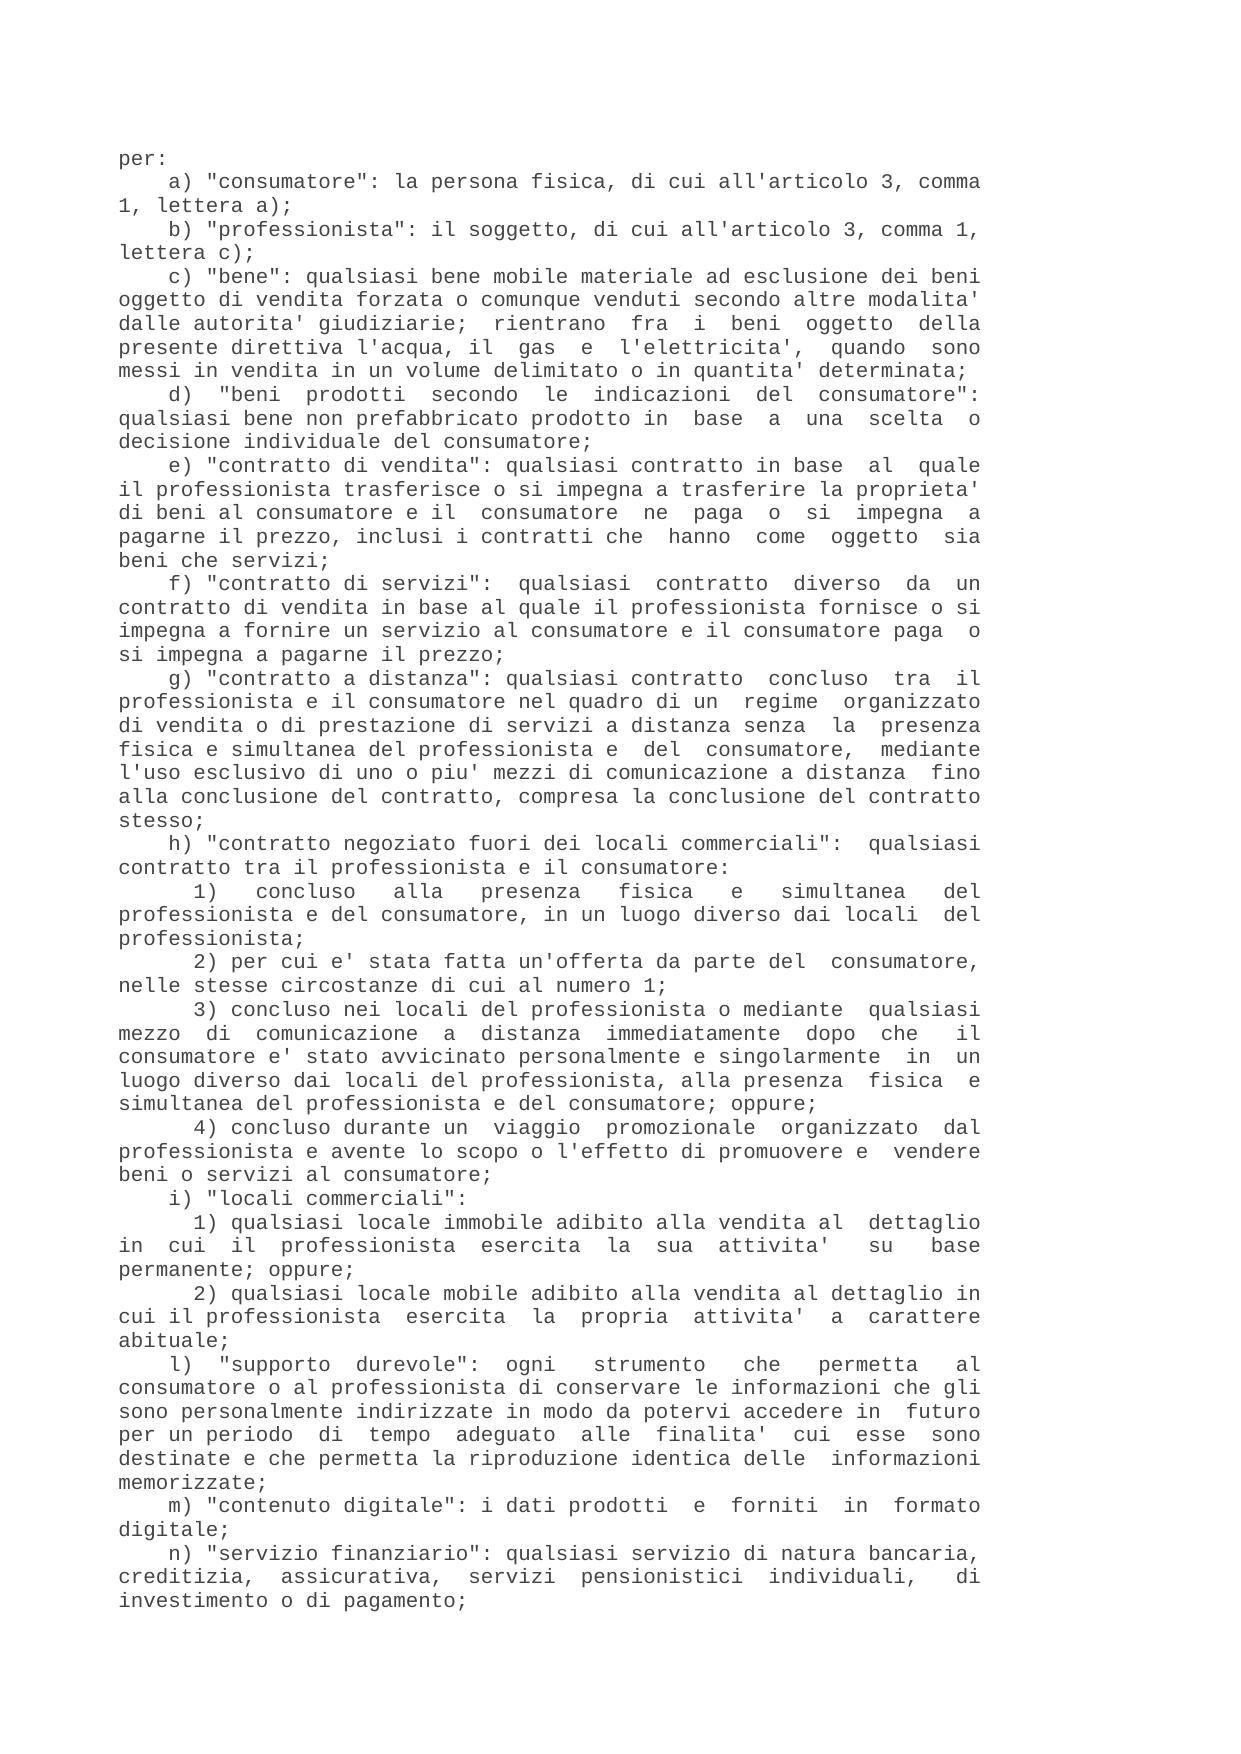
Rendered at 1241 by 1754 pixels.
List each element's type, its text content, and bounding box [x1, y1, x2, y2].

text il professionista trasferisce o si impegna a trasferire la proprieta' [118, 479, 1122, 502]
text simultanea del professionista e del consumatore; oppure; [118, 1093, 1122, 1117]
text 2) qualsiasi locale mobile adibito alla vendita al dettaglio in [118, 1283, 1122, 1306]
text beni o servizi al consumatore; [118, 1164, 1122, 1188]
text nelle stesse circostanze di cui al numero 1; [118, 975, 1122, 999]
text consumatore o al professionista di conservare le informazioni che gli [118, 1377, 1122, 1401]
text contratto di vendita in base al quale il professionista fornisce o si [118, 597, 1122, 621]
text di beni al consumatore e il consumatore ne paga o si impegna a [118, 502, 1122, 526]
text c) "bene": qualsiasi bene mobile materiale ad esclusione dei beni [118, 266, 1122, 289]
text d) "beni prodotti secondo le indicazioni del consumatore": [118, 384, 1122, 408]
text abituale; [118, 1330, 1122, 1353]
text cui il professionista esercita la propria attivita' a carattere [118, 1306, 1122, 1330]
text b) "professionista": il soggetto, di cui all'articolo 3, comma 1, [118, 218, 1122, 242]
text 3) concluso nei locali del professionista o mediante qualsiasi [118, 999, 1122, 1022]
text 1) qualsiasi locale immobile adibito alla vendita al dettaglio [118, 1212, 1122, 1235]
text messi in vendita in un volume delimitato o in quantita' determinata; [118, 360, 1122, 384]
text di vendita o di prestazione di servizi a distanza senza la presenza [118, 715, 1122, 739]
text f) "contratto di servizi": qualsiasi contratto diverso da un [118, 573, 1122, 597]
text stesso; [118, 810, 1122, 833]
text mezzo di comunicazione a distanza immediatamente dopo che il [118, 1022, 1122, 1046]
text 1, lettera a); [118, 195, 1122, 218]
text decisione individuale del consumatore; [118, 431, 1122, 455]
text e) "contratto di vendita": qualsiasi contratto in base al quale [118, 455, 1122, 479]
text in cui il professionista esercita la sua attivita' su base [118, 1235, 1122, 1259]
text g) "contratto a distanza": qualsiasi contratto concluso tra il [118, 668, 1122, 691]
text dalle autorita' giudiziarie; rientrano fra i beni oggetto della [118, 313, 1122, 337]
text professionista e avente lo scopo o l'effetto di promuovere e vendere [118, 1141, 1122, 1164]
text destinate e che permetta la riproduzione identica delle informazioni [118, 1448, 1122, 1472]
text m) "contenuto digitale": i dati prodotti e forniti in formato [118, 1495, 1122, 1519]
text l'uso esclusivo di uno o piu' mezzi di comunicazione a distanza fino [118, 762, 1122, 786]
text si impegna a pagarne il prezzo; [118, 644, 1122, 668]
text beni che servizi; [118, 549, 1122, 573]
text pagarne il prezzo, inclusi i contratti che hanno come oggetto sia [118, 526, 1122, 549]
text permanente; oppure; [118, 1259, 1122, 1283]
text investimento o di pagamento; [118, 1590, 1122, 1614]
text consumatore e' stato avvicinato personalmente e singolarmente in un [118, 1046, 1122, 1070]
text contratto tra il professionista e il consumatore: [118, 857, 1122, 881]
text 4) concluso durante un viaggio promozionale organizzato dal [118, 1117, 1122, 1141]
text memorizzate; [118, 1472, 1122, 1495]
text qualsiasi bene non prefabbricato prodotto in base a una scelta o [118, 408, 1122, 431]
text h) "contratto negoziato fuori dei locali commerciali": qualsiasi [118, 833, 1122, 857]
text n) "servizio finanziario": qualsiasi servizio di natura bancaria, [118, 1543, 1122, 1566]
text lettera c); [118, 242, 1122, 266]
text presente direttiva l'acqua, il gas e l'elettricita', quando sono [118, 337, 1122, 360]
text l) "supporto durevole": ogni strumento che permetta al [118, 1353, 1122, 1377]
text i) "locali commerciali": [118, 1188, 1122, 1212]
text per un periodo di tempo adeguato alle finalita' cui esse sono [118, 1424, 1122, 1448]
text digitale; [118, 1519, 1122, 1543]
text 2) per cui e' stata fatta un'offerta da parte del consumatore, [118, 952, 1122, 975]
text per: [118, 148, 1122, 171]
text oggetto di vendita forzata o comunque venduti secondo altre modalita' [118, 289, 1122, 313]
text a) "consumatore": la persona fisica, di cui all'articolo 3, comma [118, 171, 1122, 195]
text professionista e il consumatore nel quadro di un regime organizzato [118, 691, 1122, 715]
text luogo diverso dai locali del professionista, alla presenza fisica e [118, 1070, 1122, 1093]
text fisica e simultanea del professionista e del consumatore, mediante [118, 739, 1122, 762]
text professionista; [118, 928, 1122, 952]
text impegna a fornire un servizio al consumatore e il consumatore paga o [118, 621, 1122, 644]
text 1) concluso alla presenza fisica e simultanea del [118, 881, 1122, 904]
text alla conclusione del contratto, compresa la conclusione del contratto [118, 786, 1122, 810]
text sono personalmente indirizzate in modo da potervi accedere in futuro [118, 1401, 1122, 1424]
text creditizia, assicurativa, servizi pensionistici individuali, di [118, 1566, 1122, 1590]
text professionista e del consumatore, in un luogo diverso dai locali del [118, 904, 1122, 928]
